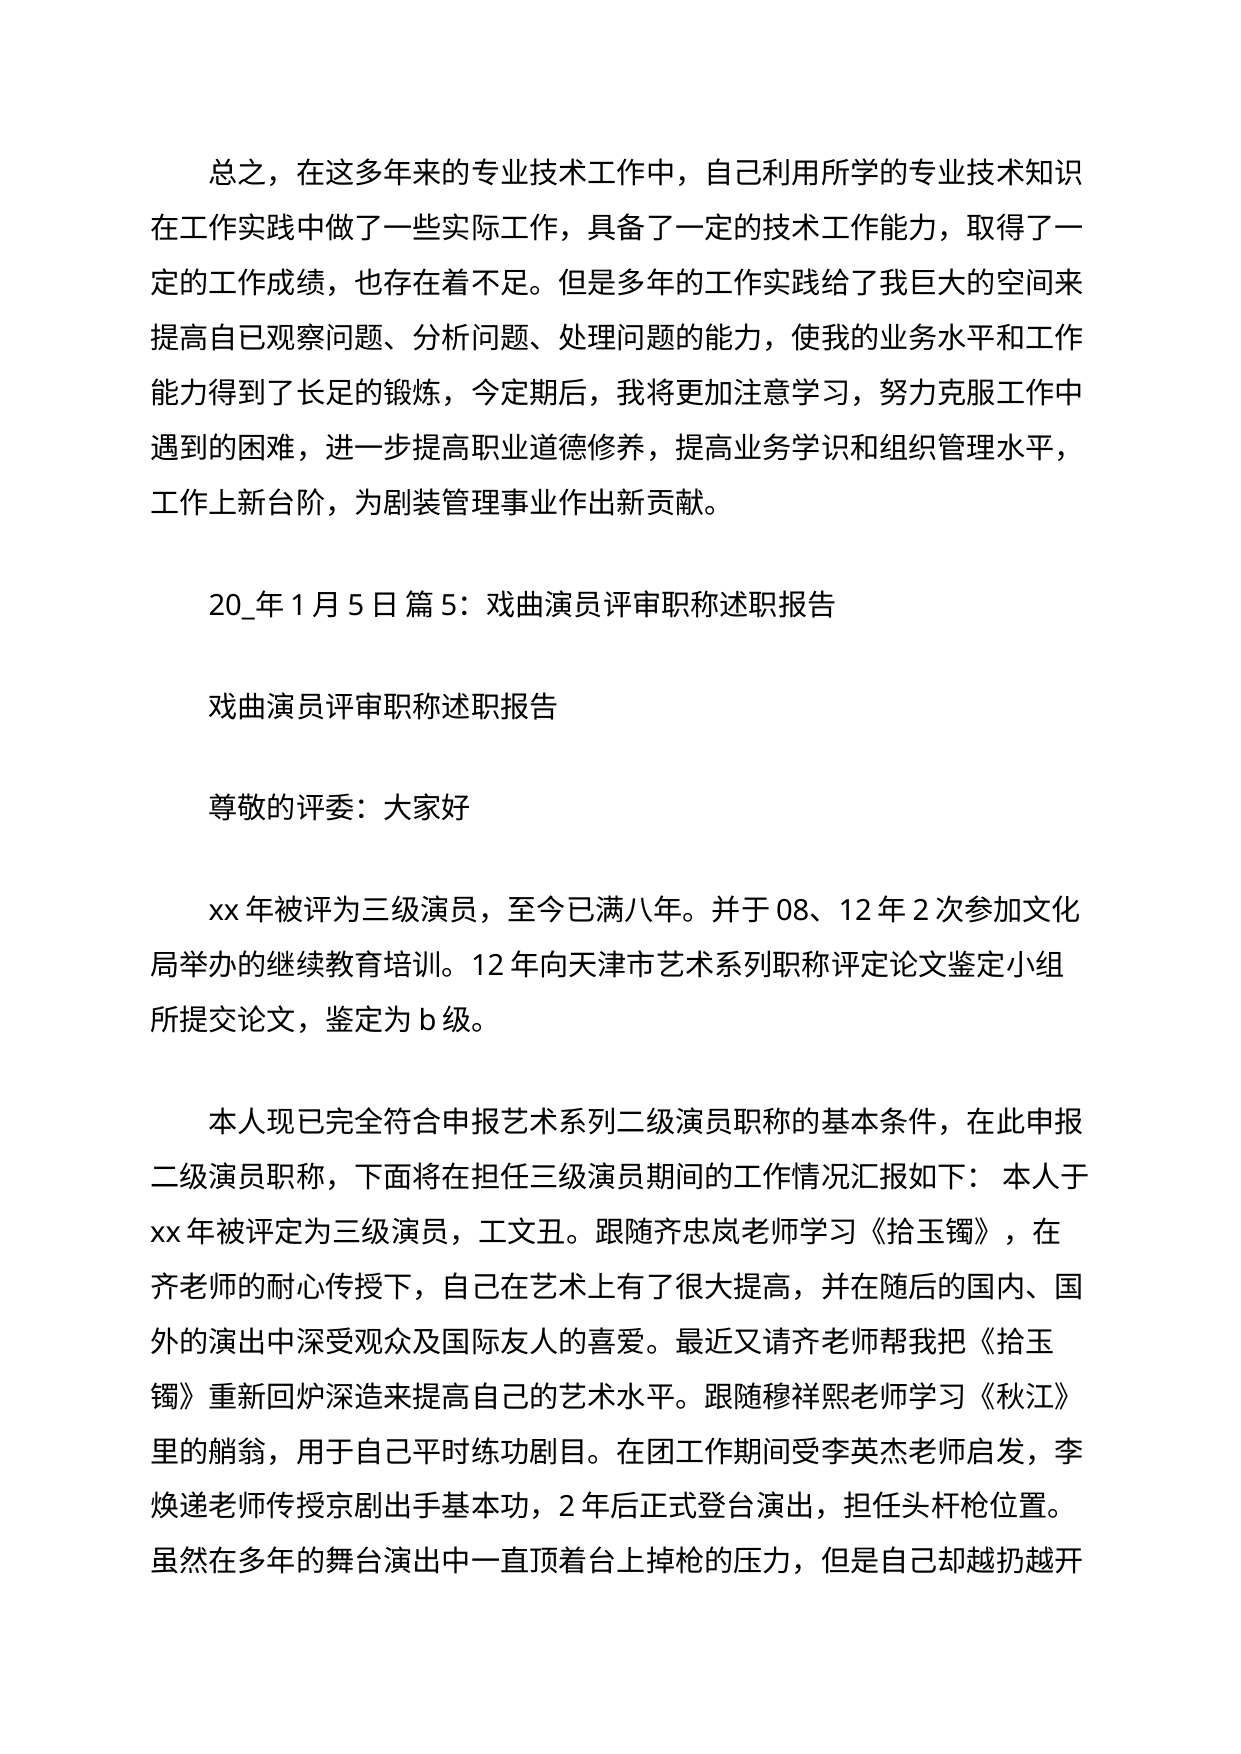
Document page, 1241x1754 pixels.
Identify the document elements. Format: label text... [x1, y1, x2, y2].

text 总之，在这多年来的专业技术工作中，自己利用所学的专业技术知识在工作实践中做了一些实际工作，具备了一定的技术工作能力，取得了一定的工作成绩，也存在着不足。但是多年的工作实践给了我巨大的空间来提高自已观察问题、分析问题、处理问题的能力，使我的业务水平和工作能力得到了长足的锻炼，今定期后，我将更加注意学习，努力克服工作中遇到的困难，进一步提高职业道德修养，提高业务学识和组织管理水平，工作上新台阶，为剧装管理事业作出新贡献。 [150, 150, 1090, 522]
text 20_年1月5日 篇5：戏曲演员评审职称述职报告 [150, 581, 1090, 623]
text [150, 1099, 1090, 1580]
text 戏曲演员评审职称述职报告 [150, 683, 1090, 725]
text 尊敬的评委：大家好 [150, 785, 1090, 827]
text xx年被评为三级演员，至今已满八年。并于08、12年2次参加文化局举办的继续教育培训。12年向天津市艺术系列职称评定论文鉴定小组所提交论文，鉴定为b级。 [150, 887, 1090, 1039]
